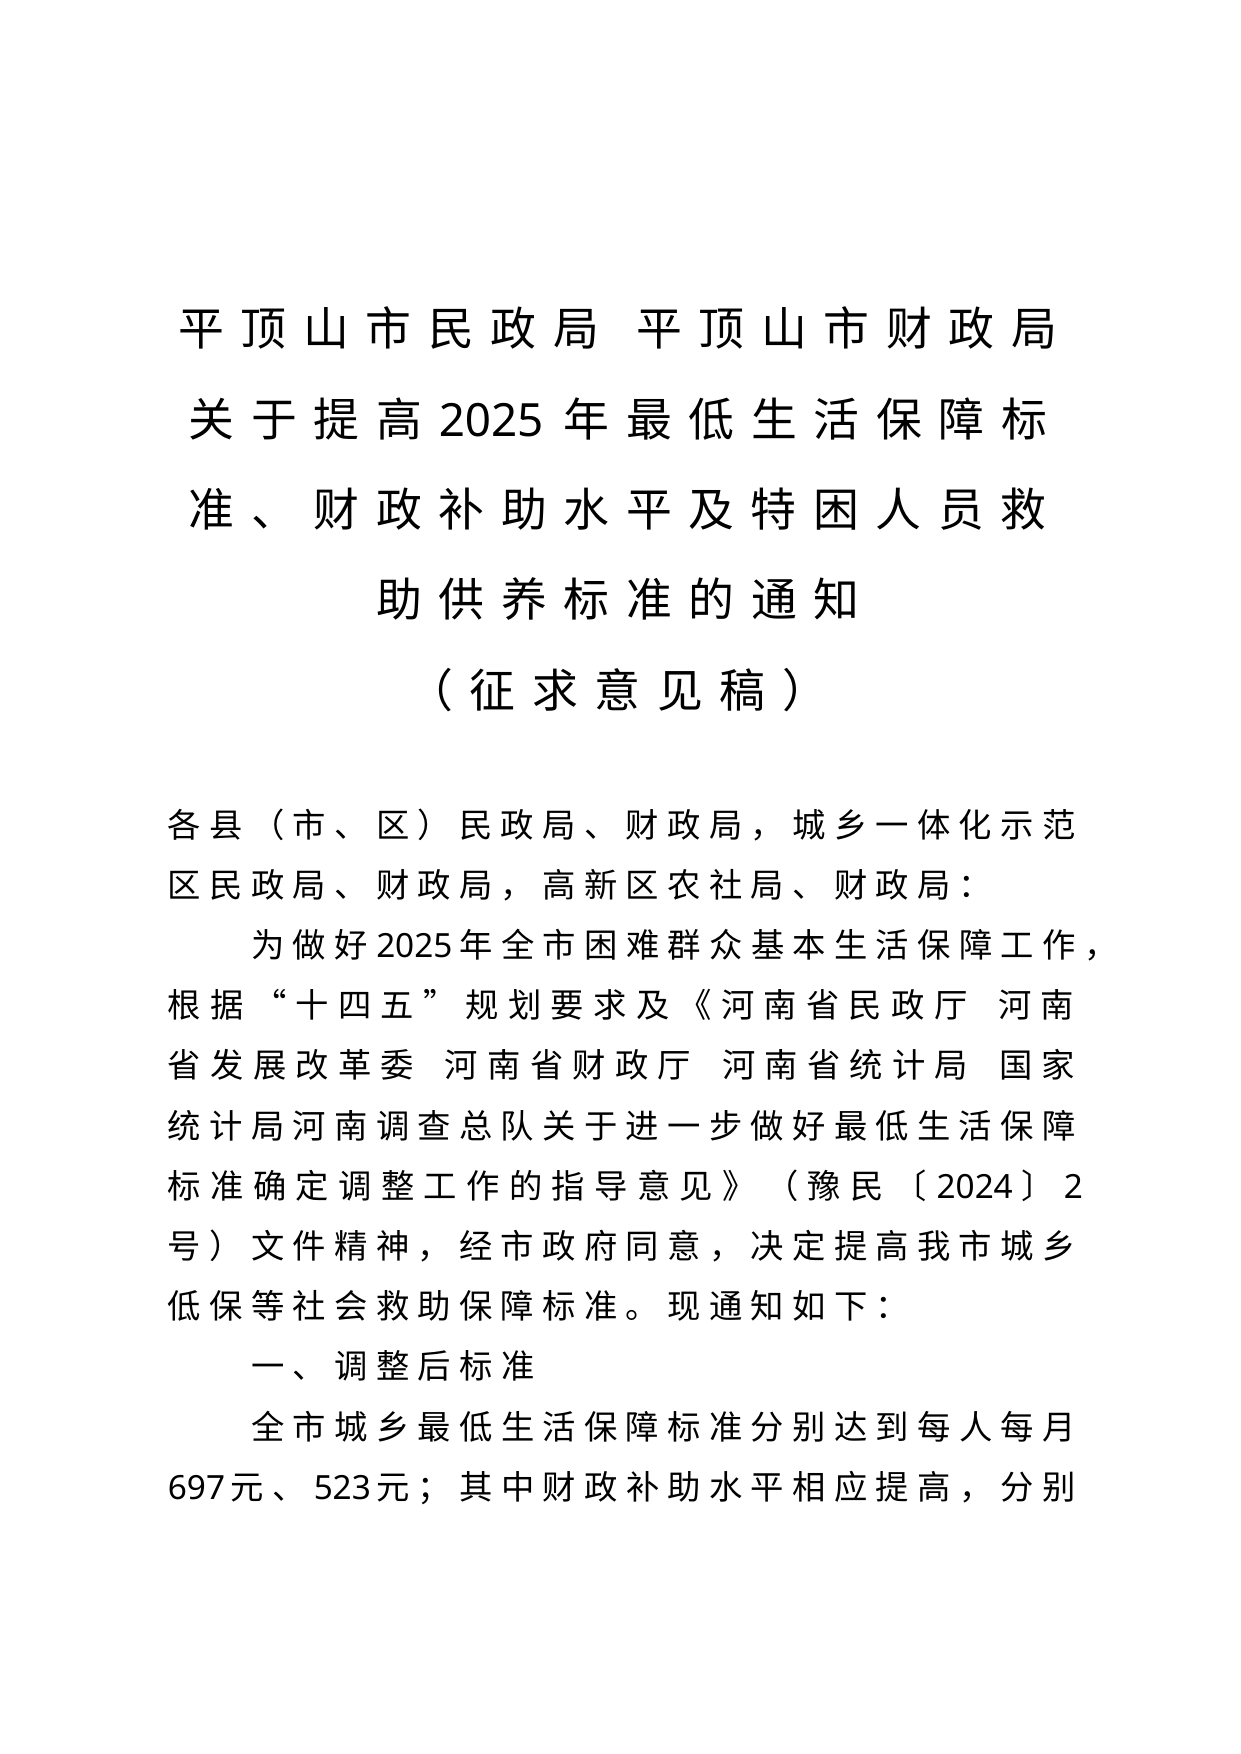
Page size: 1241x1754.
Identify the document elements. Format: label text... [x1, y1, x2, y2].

text 平顶山市民政局 平顶山市财政局 [168, 281, 1084, 371]
text 为做好2025年全市困难群众基本生活保障工作，根据“十四五”规划要求及《河南省民政厅 河南省发展改革委 河南省财政厅 河南省统计局 国家统计局河南调查总队关于进一步做好最低生活保障标准确定调整工作的指导意见》（豫民〔2024〕2号）文件精神，经市政府同意，决定提高我市城乡低保等社会救助保障标准。现通知如下： [168, 913, 1084, 1334]
text 关于提高2025年最低生活保障标准、财政补助水平及特困人员救助供养标准的通知 [168, 371, 1084, 642]
text （征求意见稿） [168, 642, 1084, 732]
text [168, 1394, 1084, 1515]
text 一、调整后标准 [168, 1334, 1084, 1394]
text 各县（市、区）民政局、财政局，城乡一体化示范区民政局、财政局，高新区农社局、财政局： [168, 792, 1084, 913]
